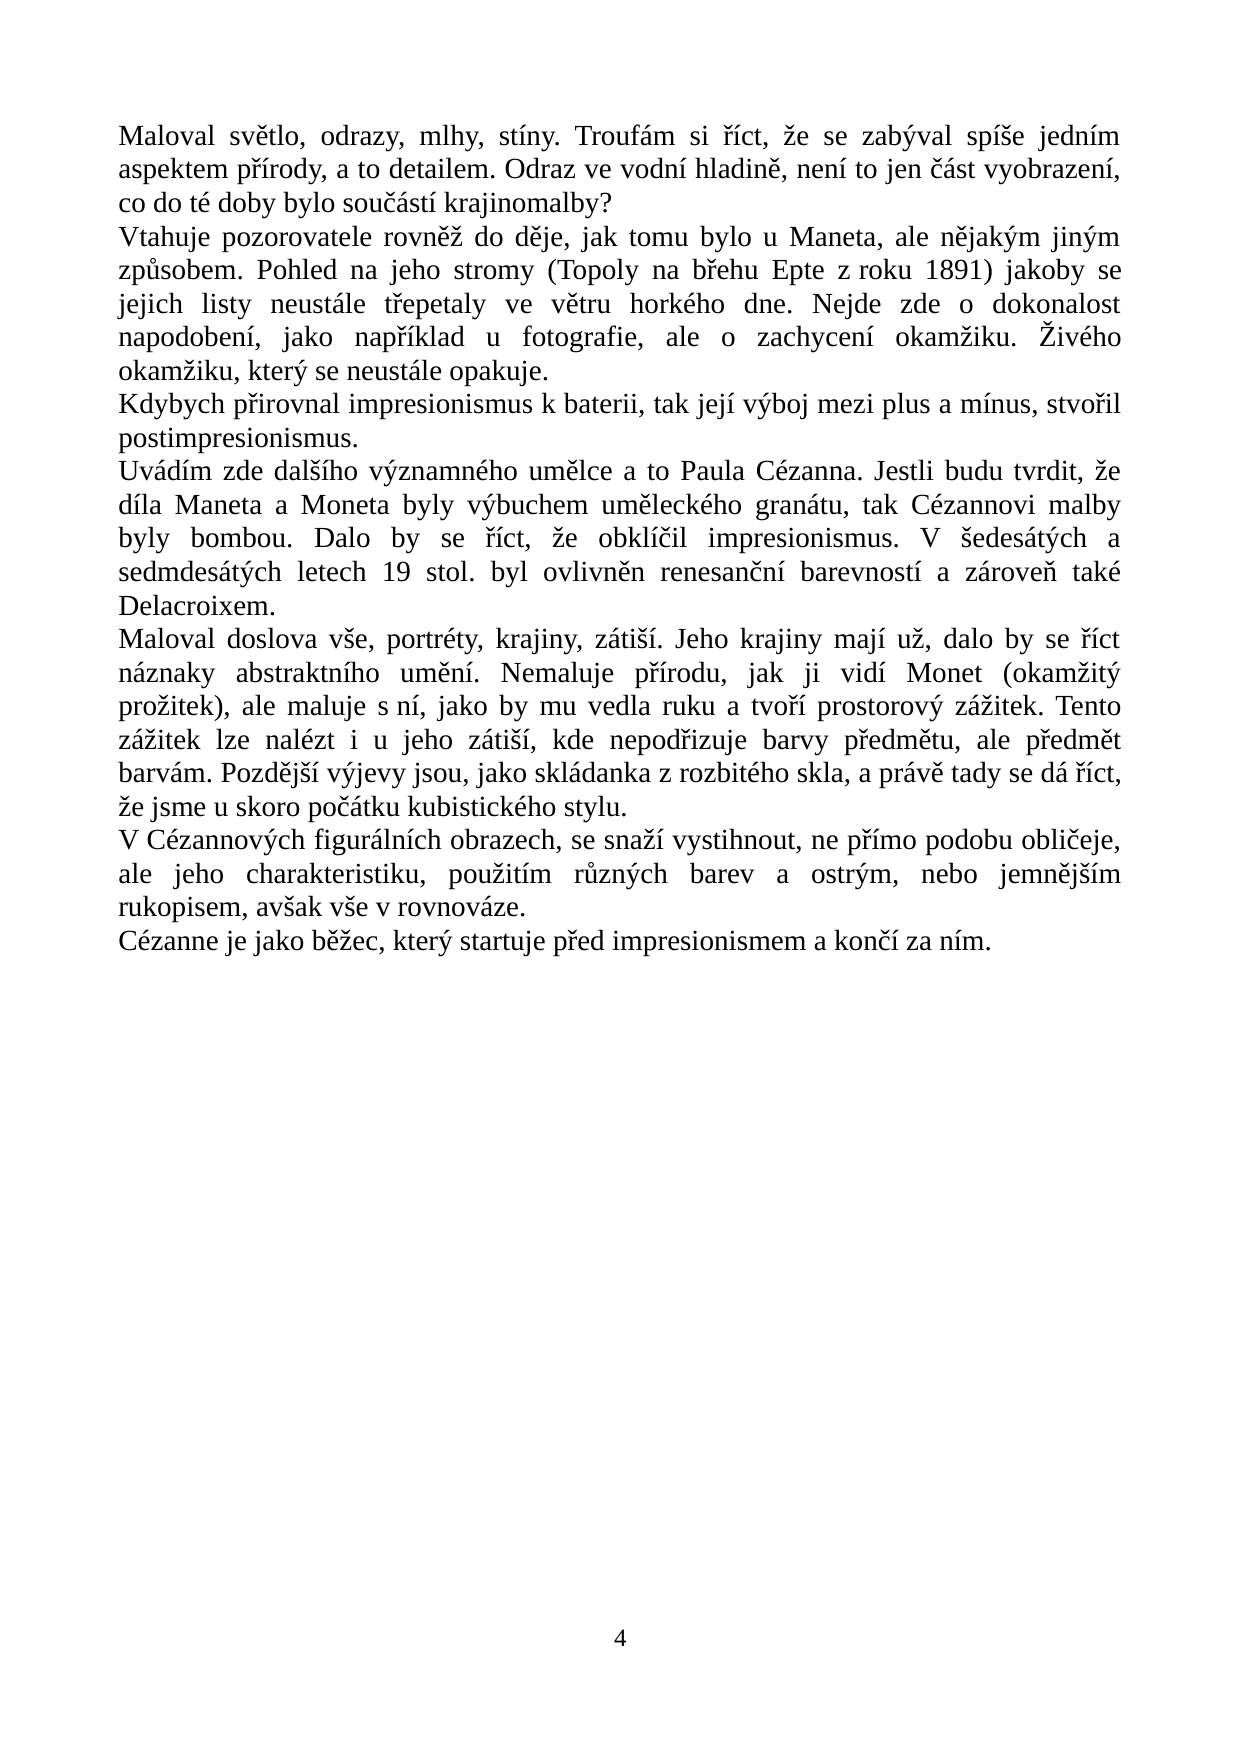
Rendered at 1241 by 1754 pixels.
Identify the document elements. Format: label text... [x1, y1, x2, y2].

text Vtahuje pozorovatele rovněž do děje, jak tomu bylo u Maneta, ale nějakým jiným způsobem. Pohled na jeho stromy (Topoly na břehu Epte z roku 1891) jakoby se jejich listy neustále třepetaly ve větru horkého dne. Nejde zde o dokonalost napodobení, jako například u fotografie, ale o zachycení okamžiku. Živého okamžiku, který se neustále opakuje. [118, 219, 1122, 386]
text Kdybych přirovnal impresionismus k baterii, tak její výboj mezi plus a mínus, stvořil postimpresionismus. [118, 386, 1122, 453]
text Maloval světlo, odrazy, mlhy, stíny. Troufám si říct, že se zabýval spíše jedním aspektem přírody, a to detailem. Odraz ve vodní hladině, není to jen část vyobrazení, co do té doby bylo součástí krajinomalby? [118, 118, 1122, 219]
text Maloval doslova vše, portréty, krajiny, zátiší. Jeho krajiny mají už, dalo by se říct náznaky abstraktního umění. Nemaluje přírodu, jak ji vidí Monet (okamžitý prožitek), ale maluje s ní, jako by mu vedla ruku a tvoří prostorový zážitek. Tento zážitek lze nalézt i u jeho zátiší, kde nepodřizuje barvy předmětu, ale předmět barvám. Pozdější výjevy jsou, jako skládanka z rozbitého skla, a právě tady se dá říct, že jsme u skoro počátku kubistického stylu. [118, 621, 1122, 822]
text Cézanne je jako běžec, který startuje před impresionismem a končí za ním. [118, 923, 1122, 957]
text Uvádím zde dalšího významného umělce a to Paula Cézanna. Jestli budu tvrdit, že díla Maneta a Moneta byly výbuchem uměleckého granátu, tak Cézannovi malby byly bombou. Dalo by se říct, že obklíčil impresionismus. V šedesátých a sedmdesátých letech 19 stol. byl ovlivněn renesanční barevností a zároveň také Delacroixem. [118, 453, 1122, 621]
text V Cézannových figurálních obrazech, se snaží vystihnout, ne přímo podobu obličeje, ale jeho charakteristiku, použitím různých barev a ostrým, nebo jemnějším rukopisem, avšak vše v rovnováze. [118, 822, 1122, 923]
